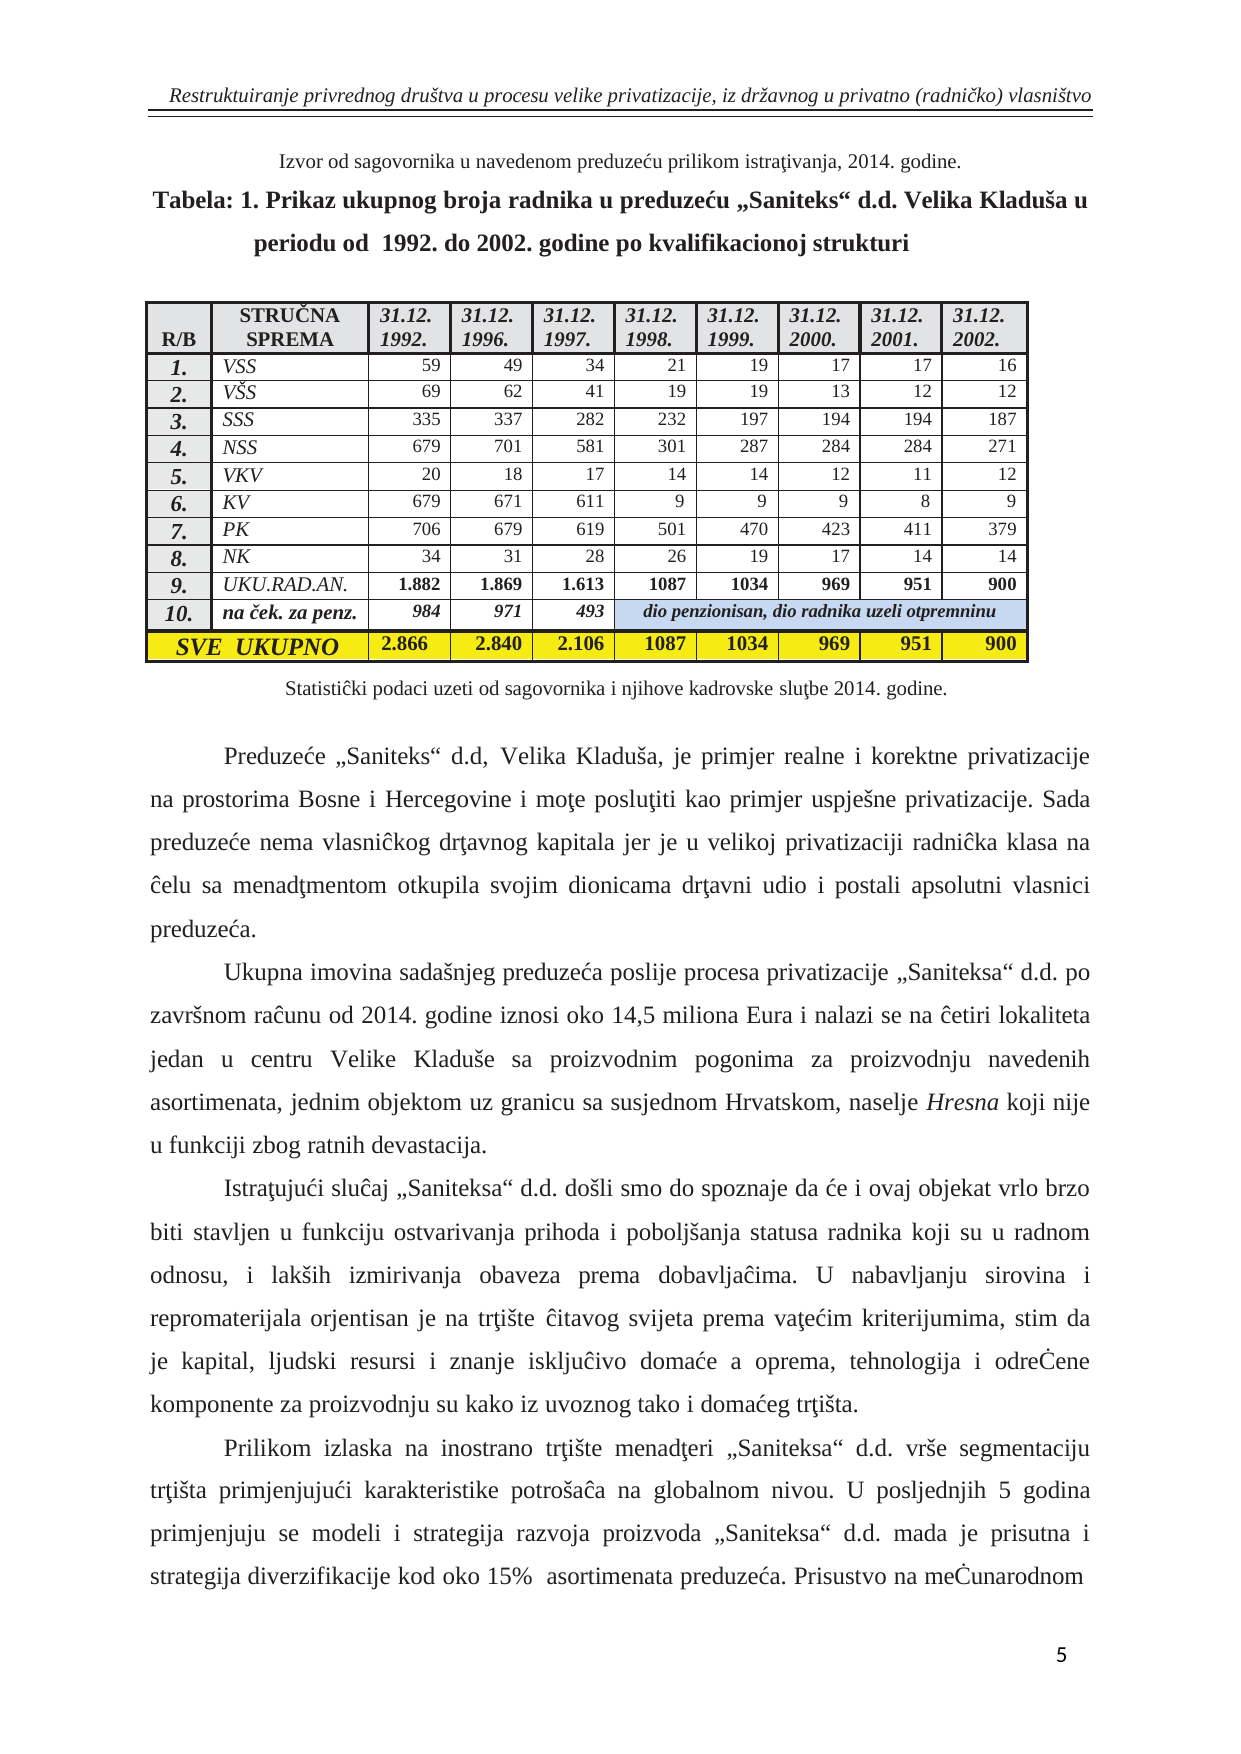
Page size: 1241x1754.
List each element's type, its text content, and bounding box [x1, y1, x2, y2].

table_cell SVE UKUPNO [148, 633, 368, 659]
table_cell 187 [943, 409, 1026, 435]
table_cell 197 [697, 409, 778, 435]
table_cell 28 [533, 546, 614, 572]
text periodu od 1992. do 2002. godine po kvalifikacionoj strukturi [253, 228, 1105, 257]
table_header 31.12. 2001. [862, 304, 940, 352]
table_header 31.12. 1998. [616, 304, 695, 352]
table_cell dio penzionisan, dio radnika uzeli otpremninu [615, 600, 1026, 629]
table_cell 411 [861, 518, 941, 544]
table_cell KV [213, 491, 368, 517]
table_cell 1034 [697, 573, 778, 599]
table_cell 581 [533, 436, 614, 462]
table_cell 13 [779, 381, 859, 407]
table_cell 1.613 [533, 573, 614, 599]
table_cell 41 [533, 381, 614, 407]
table_header 31.12. 1999. [698, 304, 777, 352]
text Preduzeće „Saniteks“ d.d, Velika Kladuša, je primjer realne i korektne privatizacije na prostorima Bosne i Hercegovine i moţe posluţiti kao primjer uspješne privatizacije. Sada preduzeće nema vlasniĉkog drţavnog kapitala jer je u velikoj privatizaciji radniĉka klasa na ĉelu sa menadţmentom otkupila svojim dionicama drţavni udio i postali apsolutni vlasnici preduzeća. [150, 741, 1090, 942]
table_cell 7. [148, 518, 210, 544]
table_cell 284 [861, 436, 941, 462]
table_cell 619 [533, 518, 614, 544]
table_cell 287 [697, 436, 778, 462]
table_cell 17 [533, 463, 614, 489]
table_cell 2.866 [369, 633, 450, 659]
table_cell 423 [779, 518, 859, 544]
table_cell na ček. za penz. [213, 600, 368, 629]
table_header 31.12. 1997. [534, 304, 613, 352]
table_cell 8. [148, 546, 210, 572]
table_cell 4. [148, 436, 210, 462]
table_header 31.12. 1992. [370, 304, 449, 352]
table_cell 493 [533, 600, 614, 629]
table_cell 26 [615, 546, 696, 572]
table_cell 1. [148, 355, 210, 380]
table_cell 9. [148, 573, 210, 599]
table_cell 1087 [615, 633, 696, 659]
table_cell 12 [861, 381, 941, 407]
table_cell 679 [369, 436, 450, 462]
table_cell 969 [779, 573, 859, 599]
table_cell 335 [369, 409, 450, 435]
table_cell 14 [697, 463, 778, 489]
table_cell 671 [451, 491, 532, 517]
table_cell 611 [533, 491, 614, 517]
table_cell 501 [615, 518, 696, 544]
table_cell 9 [943, 491, 1026, 517]
table_cell UKU.RAD.AN. [213, 573, 368, 599]
text Izvor od sagovornika u navedenom preduzeću prilikom istraţivanja, 2014. godine. [160, 149, 1080, 173]
table_cell 49 [451, 355, 532, 380]
table_header R/B [148, 304, 210, 352]
table_cell 951 [861, 633, 941, 659]
table_cell 194 [779, 409, 859, 435]
table_cell 10. [148, 600, 210, 629]
table_cell 11 [861, 463, 941, 489]
table_cell 21 [615, 355, 696, 380]
table_cell 282 [533, 409, 614, 435]
table_cell 8 [861, 491, 941, 517]
table_cell NK [213, 546, 368, 572]
table_header STRUČNA SPREMA [213, 304, 367, 352]
table_cell 900 [943, 573, 1026, 599]
table_header 31.12. 2002. [943, 304, 1026, 352]
table_cell 194 [861, 409, 941, 435]
table_cell 679 [451, 518, 532, 544]
table_cell 9 [615, 491, 696, 517]
table_cell 69 [369, 381, 450, 407]
text Istraţujući sluĉaj „Saniteksa“ d.d. došli smo do spoznaje da će i ovaj objekat vrlo brzo biti stavljen u funkciju ostvarivanja prihoda i poboljšanja statusa radnika koji su u radnom odnosu, i lakših izmirivanja obaveza prema dobavljaĉima. U nabavljanju sirovina i repromaterijala orjentisan je na trţište ĉitavog svijeta prema vaţećim kriterijumima, stim da je kapital, ljudski resursi i znanje iskljuĉivo domaće a oprema, tehnologija i odreĊene komponente za proizvodnju su kako iz uvoznog tako i domaćeg trţišta. [150, 1173, 1090, 1418]
table_cell 12 [779, 463, 859, 489]
table_cell 5. [148, 463, 210, 489]
table_cell 31 [451, 546, 532, 572]
text Prilikom izlaska na inostrano trţište menadţeri „Saniteksa“ d.d. vrše segmentaciju trţišta primjenjujući karakteristike potrošaĉa na globalnom nivou. U posljednjih 5 godina primjenjuju se modeli i strategija razvoja proizvoda „Saniteksa“ d.d. mada je prisutna i strategija diverzifikacije kod oko 15% asortimenata preduzeća. Prisustvo na meĊunarodnom [150, 1433, 1091, 1590]
table_cell 984 [369, 600, 450, 629]
text Ukupna imovina sadašnjeg preduzeća poslije procesa privatizacije „Saniteksa“ d.d. po završnom raĉunu od 2014. godine iznosi oko 14,5 miliona Eura i nalazi se na ĉetiri lokaliteta jedan u centru Velike Kladuše sa proizvodnim pogonima za proizvodnju navedenih asortimenata, jednim objektom uz granicu sa susjednom Hrvatskom, naselje Hresna koji nije u funkciji zbog ratnih devastacija. [150, 957, 1091, 1159]
table_cell 17 [861, 355, 941, 380]
table_cell 706 [369, 518, 450, 544]
table_cell 337 [451, 409, 532, 435]
table_cell 17 [779, 546, 859, 572]
table_cell 271 [943, 436, 1026, 462]
table_cell 16 [943, 355, 1026, 380]
table_cell SSS [213, 409, 368, 435]
table_cell 19 [697, 381, 778, 407]
table_cell 34 [533, 355, 614, 380]
table_cell 1.882 [369, 573, 450, 599]
table_cell VSS [213, 355, 368, 380]
table_cell NSS [213, 436, 368, 462]
table_cell 9 [779, 491, 859, 517]
table_cell 301 [615, 436, 696, 462]
table_cell 470 [697, 518, 778, 544]
table_cell 1034 [697, 633, 778, 659]
table_cell 2.106 [533, 633, 614, 659]
table_cell 19 [615, 381, 696, 407]
subtitle Tabela: 1. Prikaz ukupnog broja radnika u preduzeću „Saniteks“ d.d. Velika Kladuša u [135, 185, 1105, 214]
table_cell 18 [451, 463, 532, 489]
table_cell 971 [451, 600, 532, 629]
table_cell 14 [615, 463, 696, 489]
text Statistiĉki podaci uzeti od sagovornika i njihove kadrovske sluţbe 2014. godine. [285, 676, 1105, 700]
table_cell 17 [779, 355, 859, 380]
table_header 31.12. 2000. [780, 304, 858, 352]
table_cell 969 [779, 633, 859, 659]
table_cell 9 [697, 491, 778, 517]
table_cell 19 [697, 546, 778, 572]
table_cell VŠS [213, 381, 368, 407]
table_cell 12 [943, 463, 1026, 489]
table_header 31.12. 1996. [452, 304, 531, 352]
table_cell PK [213, 518, 368, 544]
table_cell 701 [451, 436, 532, 462]
table_cell 679 [369, 491, 450, 517]
table_cell 20 [369, 463, 450, 489]
table_cell 3. [148, 409, 210, 435]
table_cell 232 [615, 409, 696, 435]
table_cell 900 [943, 633, 1026, 659]
table_cell 951 [861, 573, 941, 599]
table_cell 6. [148, 491, 210, 517]
table_cell 62 [451, 381, 532, 407]
table_cell 284 [779, 436, 859, 462]
table_cell 379 [943, 518, 1026, 544]
table_cell 14 [943, 546, 1026, 572]
table_cell VKV [213, 463, 368, 489]
table_cell 2.840 [451, 633, 532, 659]
table_cell 2. [148, 381, 210, 407]
table_cell 1087 [615, 573, 696, 599]
table_cell 12 [943, 381, 1026, 407]
table_cell 34 [369, 546, 450, 572]
table_cell 19 [697, 355, 778, 380]
table_cell 59 [369, 355, 450, 380]
table_cell 1.869 [451, 573, 532, 599]
table_cell 14 [861, 546, 941, 572]
